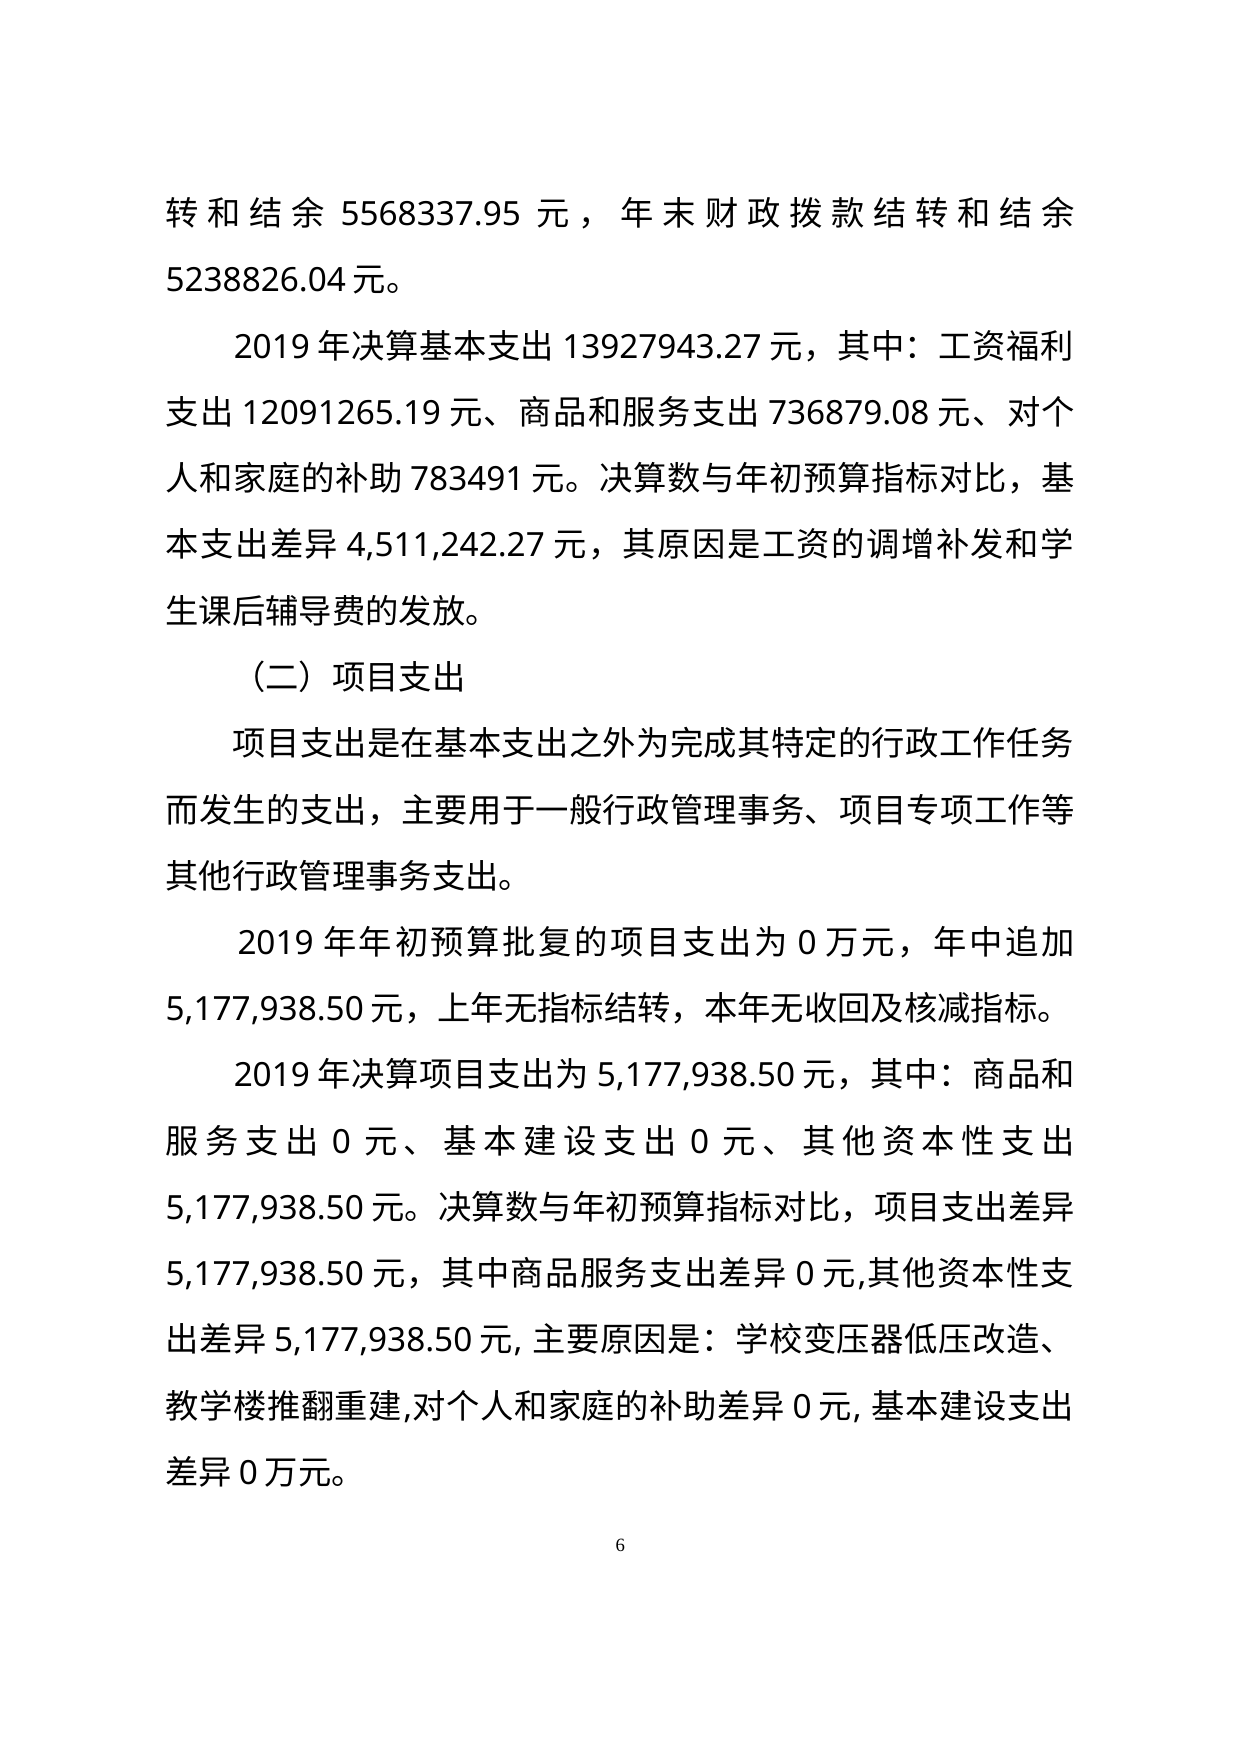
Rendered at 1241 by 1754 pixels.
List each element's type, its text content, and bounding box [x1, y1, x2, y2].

text 2019年决算项目支出为5,177,938.50元，其中：商品和服务支出0元、基本建设支出0元、其他资本性支出5,177,938.50元。决算数与年初预算指标对比，项目支出差异5,177,938.50元，其中商品服务支出差异0元,其他资本性支出差异5,177,938.50元, 主要原因是：学校变压器低压改造、教学楼推翻重建,对个人和家庭的补助差异0元, 基本建设支出差异0万元。 [165, 1039, 1075, 1503]
text （二）项目支出 [165, 642, 1075, 708]
text 2019年年初预算批复的项目支出为0万元，年中追加5,177,938.50元，上年无指标结转，本年无收回及核减指标。 [165, 907, 1075, 1039]
text 项目支出是在基本支出之外为完成其特定的行政工作任务而发生的支出，主要用于一般行政管理事务、项目专项工作等其他行政管理事务支出。 [165, 708, 1075, 907]
text 2019年决算基本支出13927943.27元，其中：工资福利支出12091265.19元、商品和服务支出736879.08元、对个人和家庭的补助783491元。决算数与年初预算指标对比，基本支出差异4,511,242.27元，其原因是工资的调增补发和学生课后辅导费的发放。 [165, 311, 1075, 642]
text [165, 178, 1075, 311]
